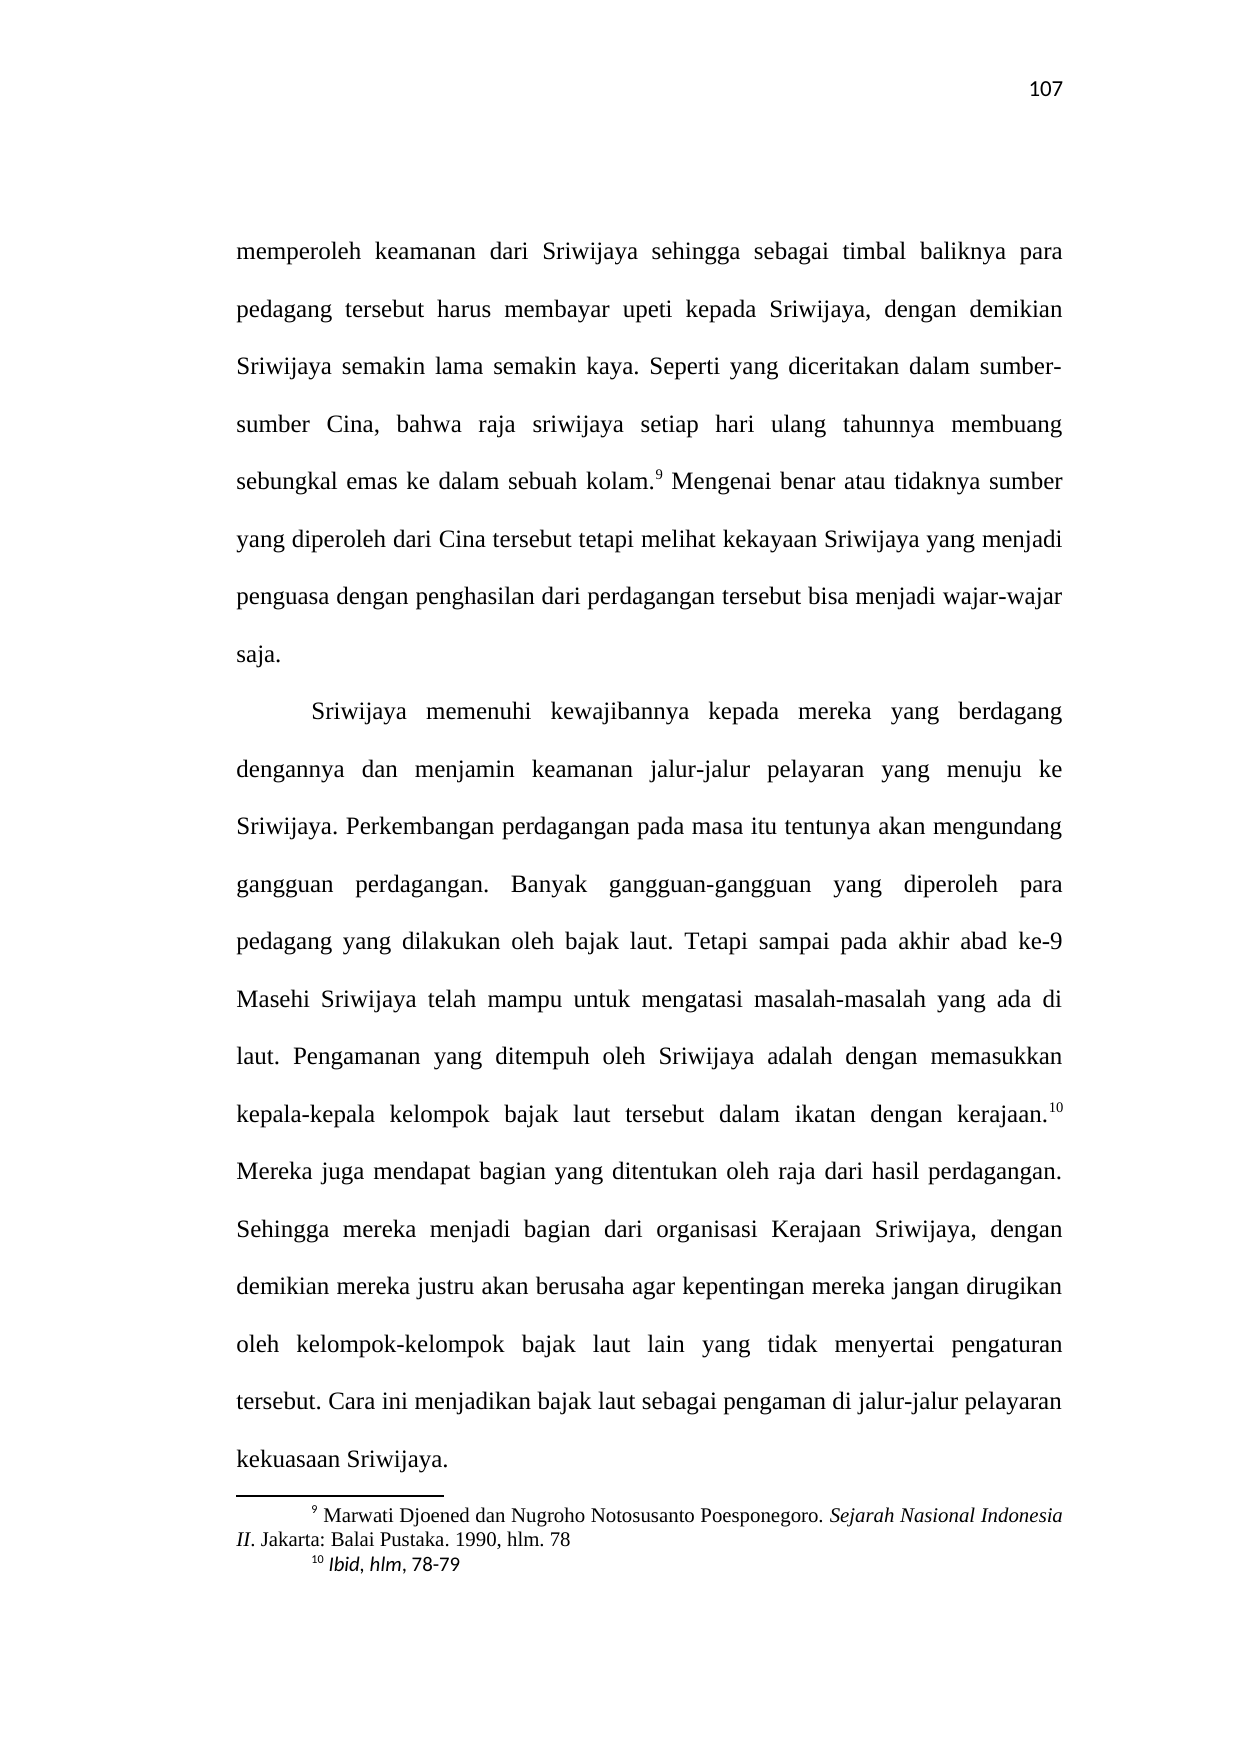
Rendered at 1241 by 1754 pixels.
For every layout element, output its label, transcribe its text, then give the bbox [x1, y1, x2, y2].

text Sriwijaya memenuhi kewajibannya kepada mereka yang berdagang dengannya dan menjamin keamanan jalur-jalur pelayaran yang menuju ke Sriwijaya. Perkembangan perdagangan pada masa itu tentunya akan mengundang gangguan perdagangan. Banyak gangguan-gangguan yang diperoleh para pedagang yang dilakukan oleh bajak laut. Tetapi sampai pada akhir abad ke-9 Masehi Sriwijaya telah mampu untuk mengatasi masalah-masalah yang ada di laut. Pengamanan yang ditempuh oleh Sriwijaya adalah dengan memasukkan kepala-kepala kelompok bajak laut tersebut dalam ikatan dengan kerajaan. Mereka juga mendapat bagian yang ditentukan oleh raja dari hasil perdagangan. Sehingga mereka menjadi bagian dari organisasi Kerajaan Sriwijaya, dengan demikian mereka justru akan berusaha agar kepentingan mereka jangan dirugikan oleh kelompok-kelompok bajak laut lain yang tidak menyertai pengaturan tersebut. Cara ini menjadikan bajak laut sebagai pengaman di jalur-jalur pelayaran kekuasaan Sriwijaya. [236, 696, 1063, 1472]
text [236, 236, 1063, 667]
